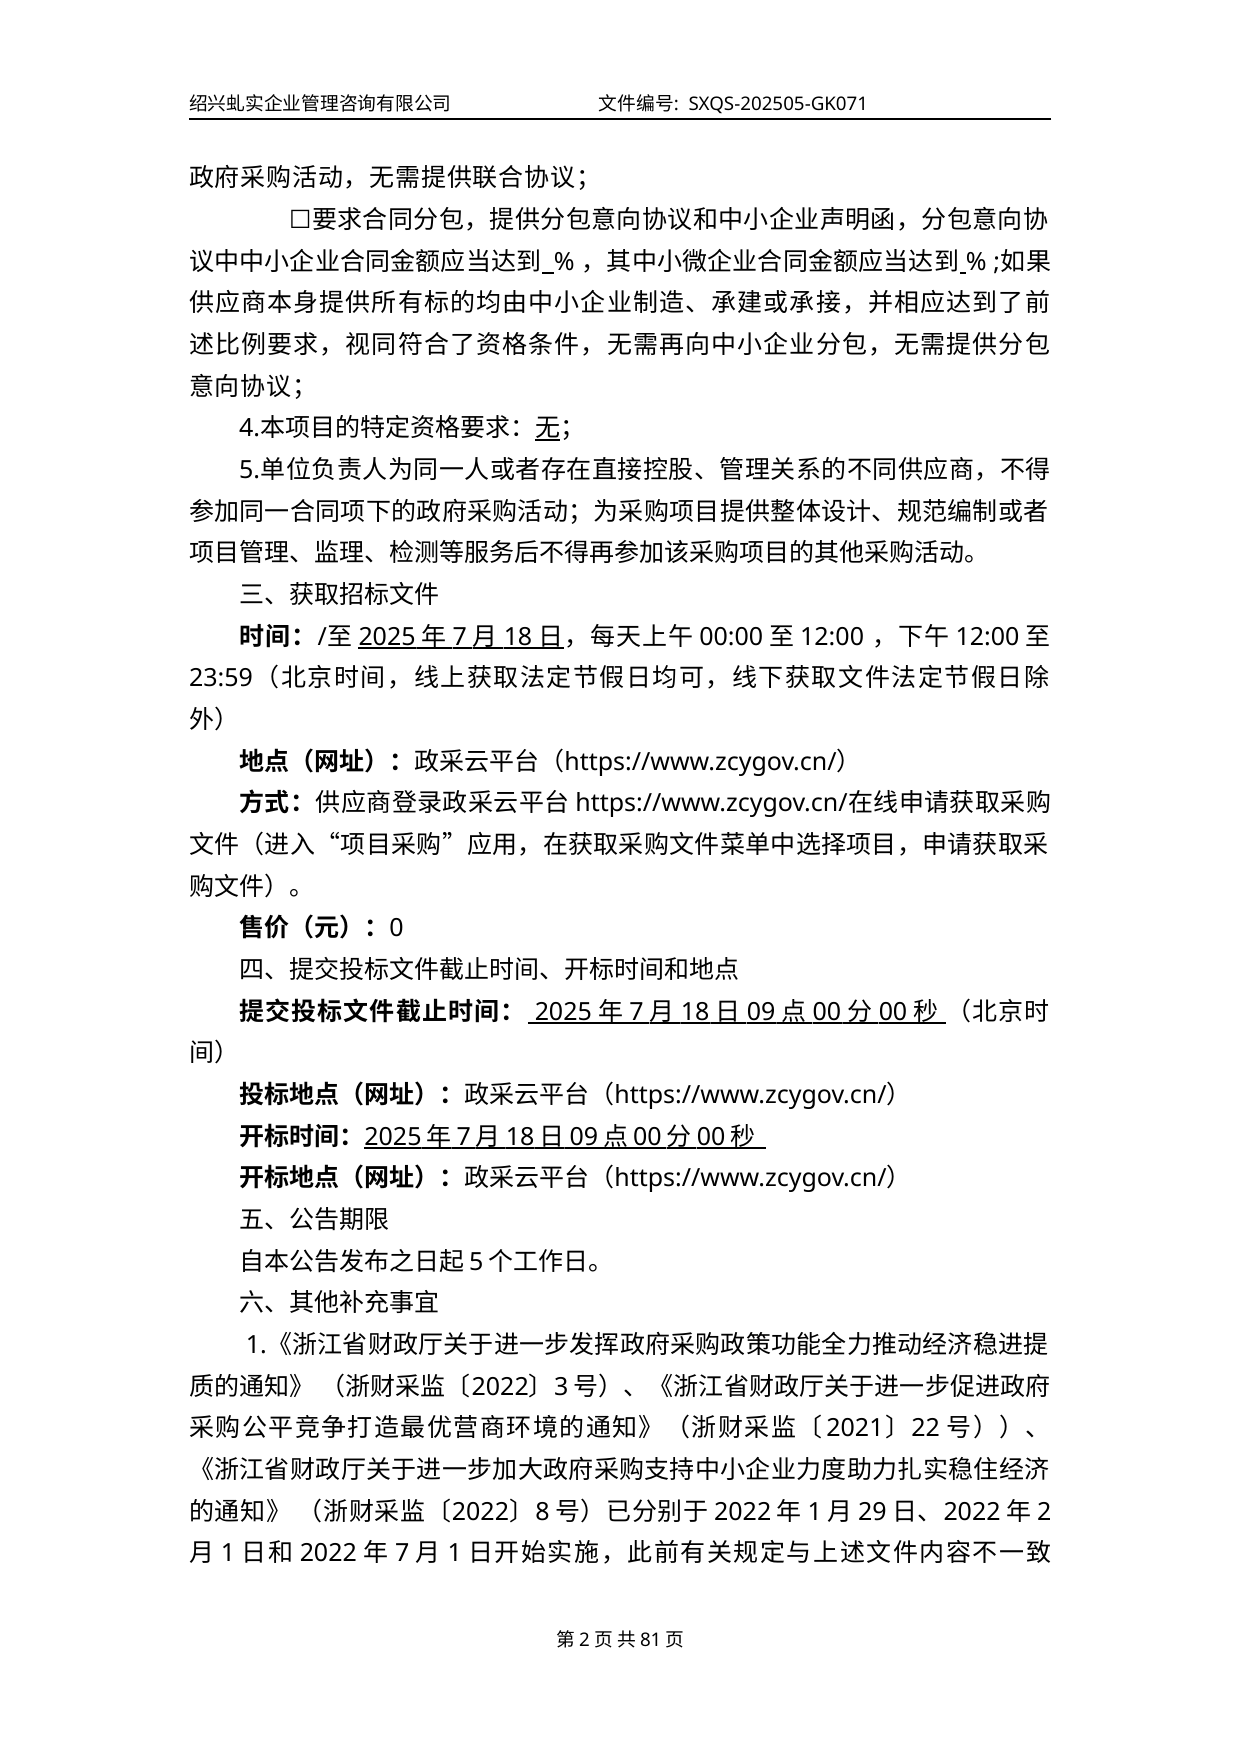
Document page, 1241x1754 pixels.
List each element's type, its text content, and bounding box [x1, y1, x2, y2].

text 方式：供应商登录政采云平台https://www.zcygov.cn/在线申请获取采购文件（进入“项目采购”应用，在获取采购文件菜单中选择项目，申请获取采购文件）。 [189, 778, 1051, 903]
text 售价（元）：0 [189, 903, 1051, 945]
text 地点（网址）：政采云平台（https://www.zcygov.cn/） [189, 737, 1051, 778]
text 自本公告发布之日起5个工作日。 [189, 1237, 1051, 1278]
text 五、公告期限 [189, 1195, 1051, 1237]
text 4.本项目的特定资格要求：无； [189, 403, 1051, 445]
text 投标地点（网址）：政采云平台（https://www.zcygov.cn/） [189, 1070, 1051, 1112]
text 开标地点（网址）：政采云平台（https://www.zcygov.cn/） [189, 1153, 1051, 1195]
text 三、获取招标文件 [189, 570, 1051, 612]
text ☐要求合同分包，提供分包意向协议和中小企业声明函，分包意向协议中中小企业合同金额应当达到 % ，其中小微企业合同金额应当达到 % ;如果供应商本身提供所有标的均由中小企业制造、承建或承接，并相应达到了前述比例要求，视同符合了资格条件，无需再向中小企业分包，无需提供分包意向协议； [189, 195, 1051, 403]
text 5.单位负责人为同一人或者存在直接控股、管理关系的不同供应商，不得参加同一合同项下的政府采购活动；为采购项目提供整体设计、规范编制或者项目管理、监理、检测等服务后不得再参加该采购项目的其他采购活动。 [189, 445, 1051, 570]
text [189, 153, 1051, 195]
text 四、提交投标文件截止时间、开标时间和地点 [189, 945, 1051, 987]
text 开标时间：2025年7月18日09点00分00秒 [189, 1112, 1051, 1153]
text 六、其他补充事宜 [189, 1278, 1051, 1320]
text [189, 1320, 1051, 1570]
text 时间：/至2025年7月18日，每天上午00:00至12:00 ，下午12:00至23:59（北京时间，线上获取法定节假日均可，线下获取文件法定节假日除外） [189, 612, 1051, 737]
text 提交投标文件截止时间： 2025年7月18日09点00分00秒 （北京时间） [189, 987, 1051, 1070]
